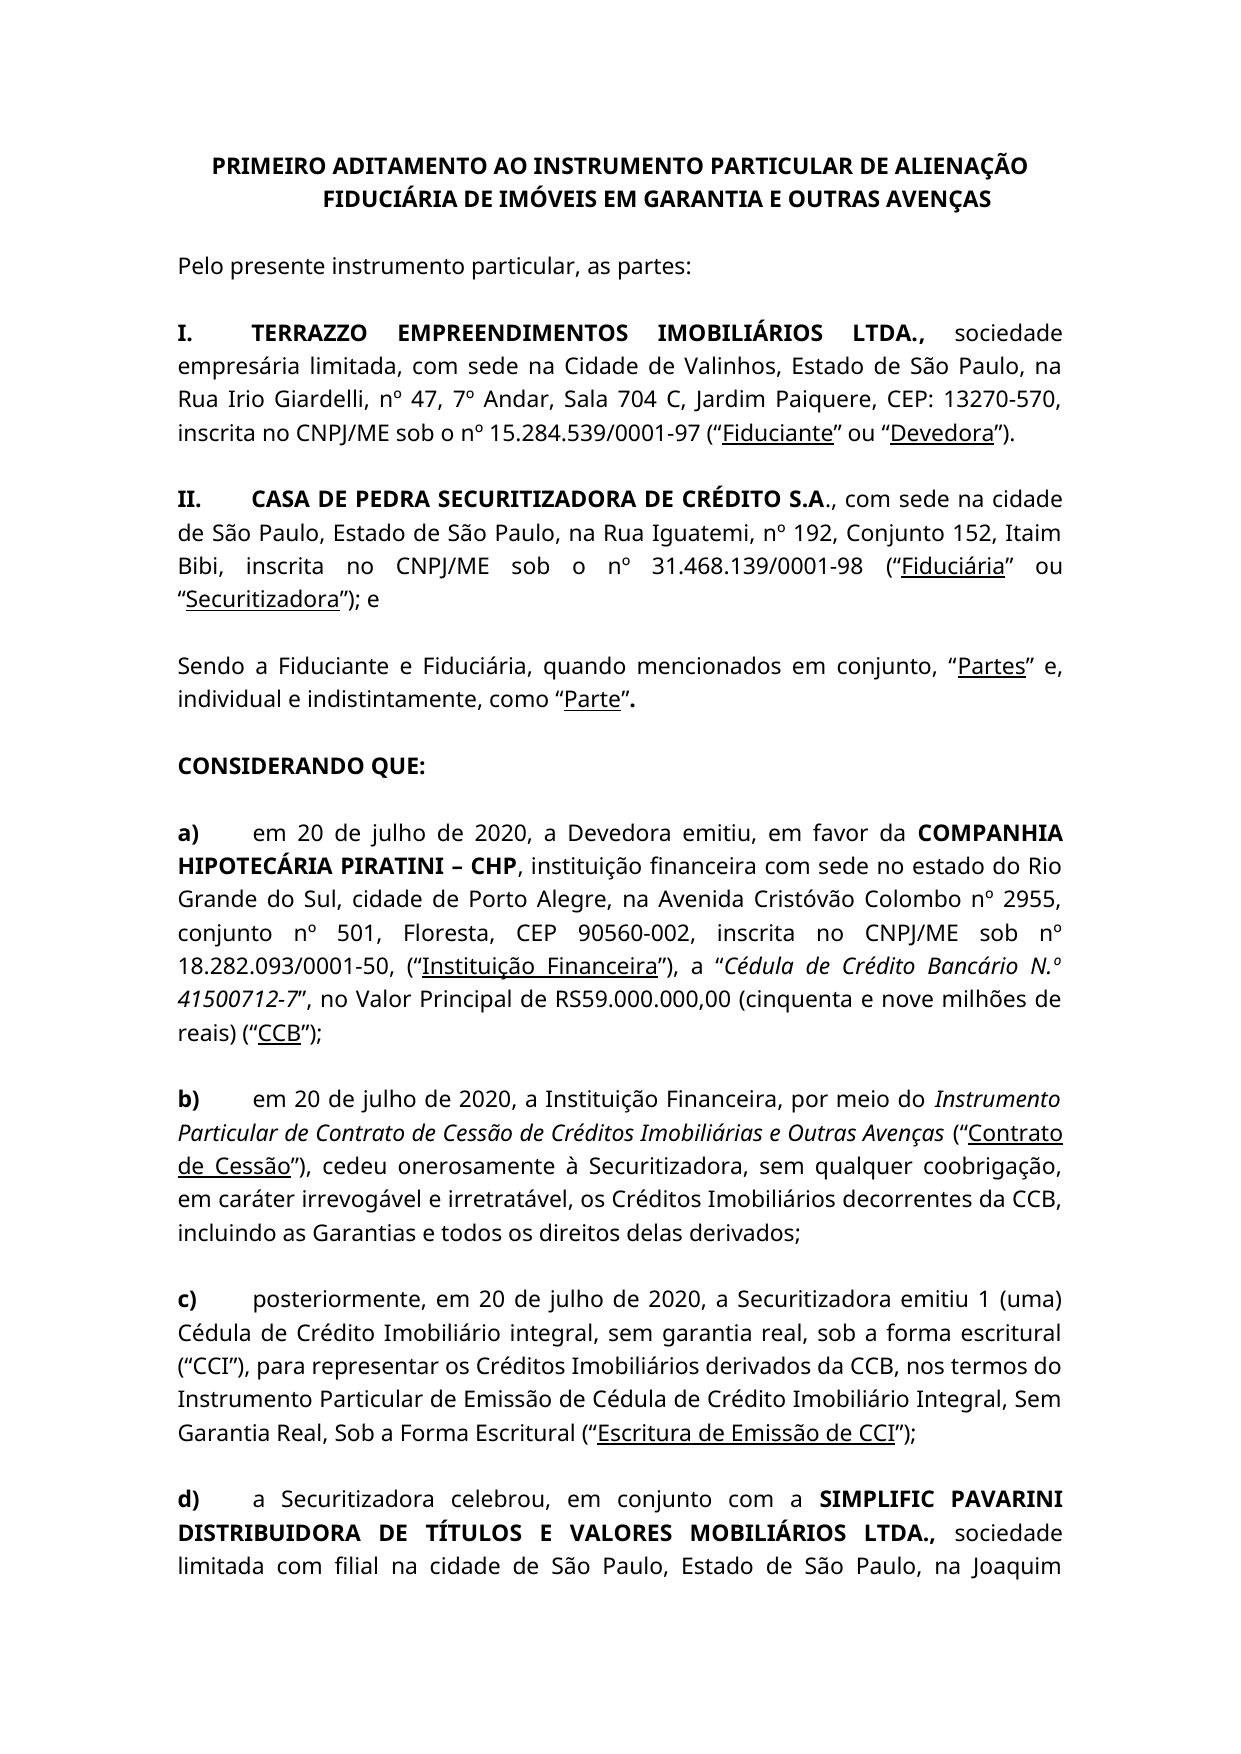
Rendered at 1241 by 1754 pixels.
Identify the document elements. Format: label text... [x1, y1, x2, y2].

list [177, 1481, 1063, 1581]
text Sendo a Fiduciante e Fiduciária, quando mencionados em conjunto, “Partes” e, individual e indistintamente, como “Parte”. [177, 648, 1063, 714]
list em 20 de julho de 2020, a Devedora emitiu, em favor da COMPANHIA HIPOTECÁRIA PIRATINI – CHP, instituição financeira com sede no estado do Rio Grande do Sul, cidade de Porto Alegre, na Avenida Cristóvão Colombo nº 2955, conjunto nº 501, Floresta, CEP 90560-002, inscrita no CNPJ/ME sob nº 18.282.093/0001-50, (“Instituição Financeira”), a “Cédula de Crédito Bancário N.º 41500712-7”, no Valor Principal de RS59.000.000,00 (cinquenta e nove milhões de reais) (“CCB”); [177, 814, 1063, 1048]
list TERRAZZO EMPREENDIMENTOS IMOBILIÁRIOS LTDA., sociedade empresária limitada, com sede na Cidade de Valinhos, Estado de São Paulo, na Rua Irio Giardelli, nº 47, 7º Andar, Sala 704 C, Jardim Paiquere, CEP: 13270-570, inscrita no CNPJ/ME sob o nº 15.284.539/0001-97 (“Fiduciante” ou “Devedora”). [177, 314, 1063, 448]
text Pelo presente instrumento particular, as partes: [177, 248, 1063, 281]
subtitle CONSIDERANDO QUE: [177, 748, 1063, 781]
list posteriormente, em 20 de julho de 2020, a Securitizadora emitiu 1 (uma) Cédula de Crédito Imobiliário integral, sem garantia real, sob a forma escritural (“CCI”), para representar os Créditos Imobiliários derivados da CCB, nos termos do Instrumento Particular de Emissão de Cédula de Crédito Imobiliário Integral, Sem Garantia Real, Sob a Forma Escritural (“Escritura de Emissão de CCI”); [177, 1281, 1063, 1448]
list CASA DE PEDRA SECURITIZADORA DE CRÉDITO S.A., com sede na cidade de São Paulo, Estado de São Paulo, na Rua Iguatemi, nº 192, Conjunto 152, Itaim Bibi, inscrita no CNPJ/ME sob o nº 31.468.139/0001-98 (“Fiduciária” ou “Securitizadora”); e [177, 481, 1063, 614]
text PRIMEIRO ADITAMENTO AO INSTRUMENTO PARTICULAR DE ALIENAÇÃO FIDUCIÁRIA DE IMÓVEIS EM GARANTIA E OUTRAS AVENÇAS [177, 148, 1063, 214]
list em 20 de julho de 2020, a Instituição Financeira, por meio do Instrumento Particular de Contrato de Cessão de Créditos Imobiliárias e Outras Avenças (“Contrato de Cessão”), cedeu onerosamente à Securitizadora, sem qualquer coobrigação, em caráter irrevogável e irretratável, os Créditos Imobiliários decorrentes da CCB, incluindo as Garantias e todos os direitos delas derivados; [177, 1081, 1063, 1248]
